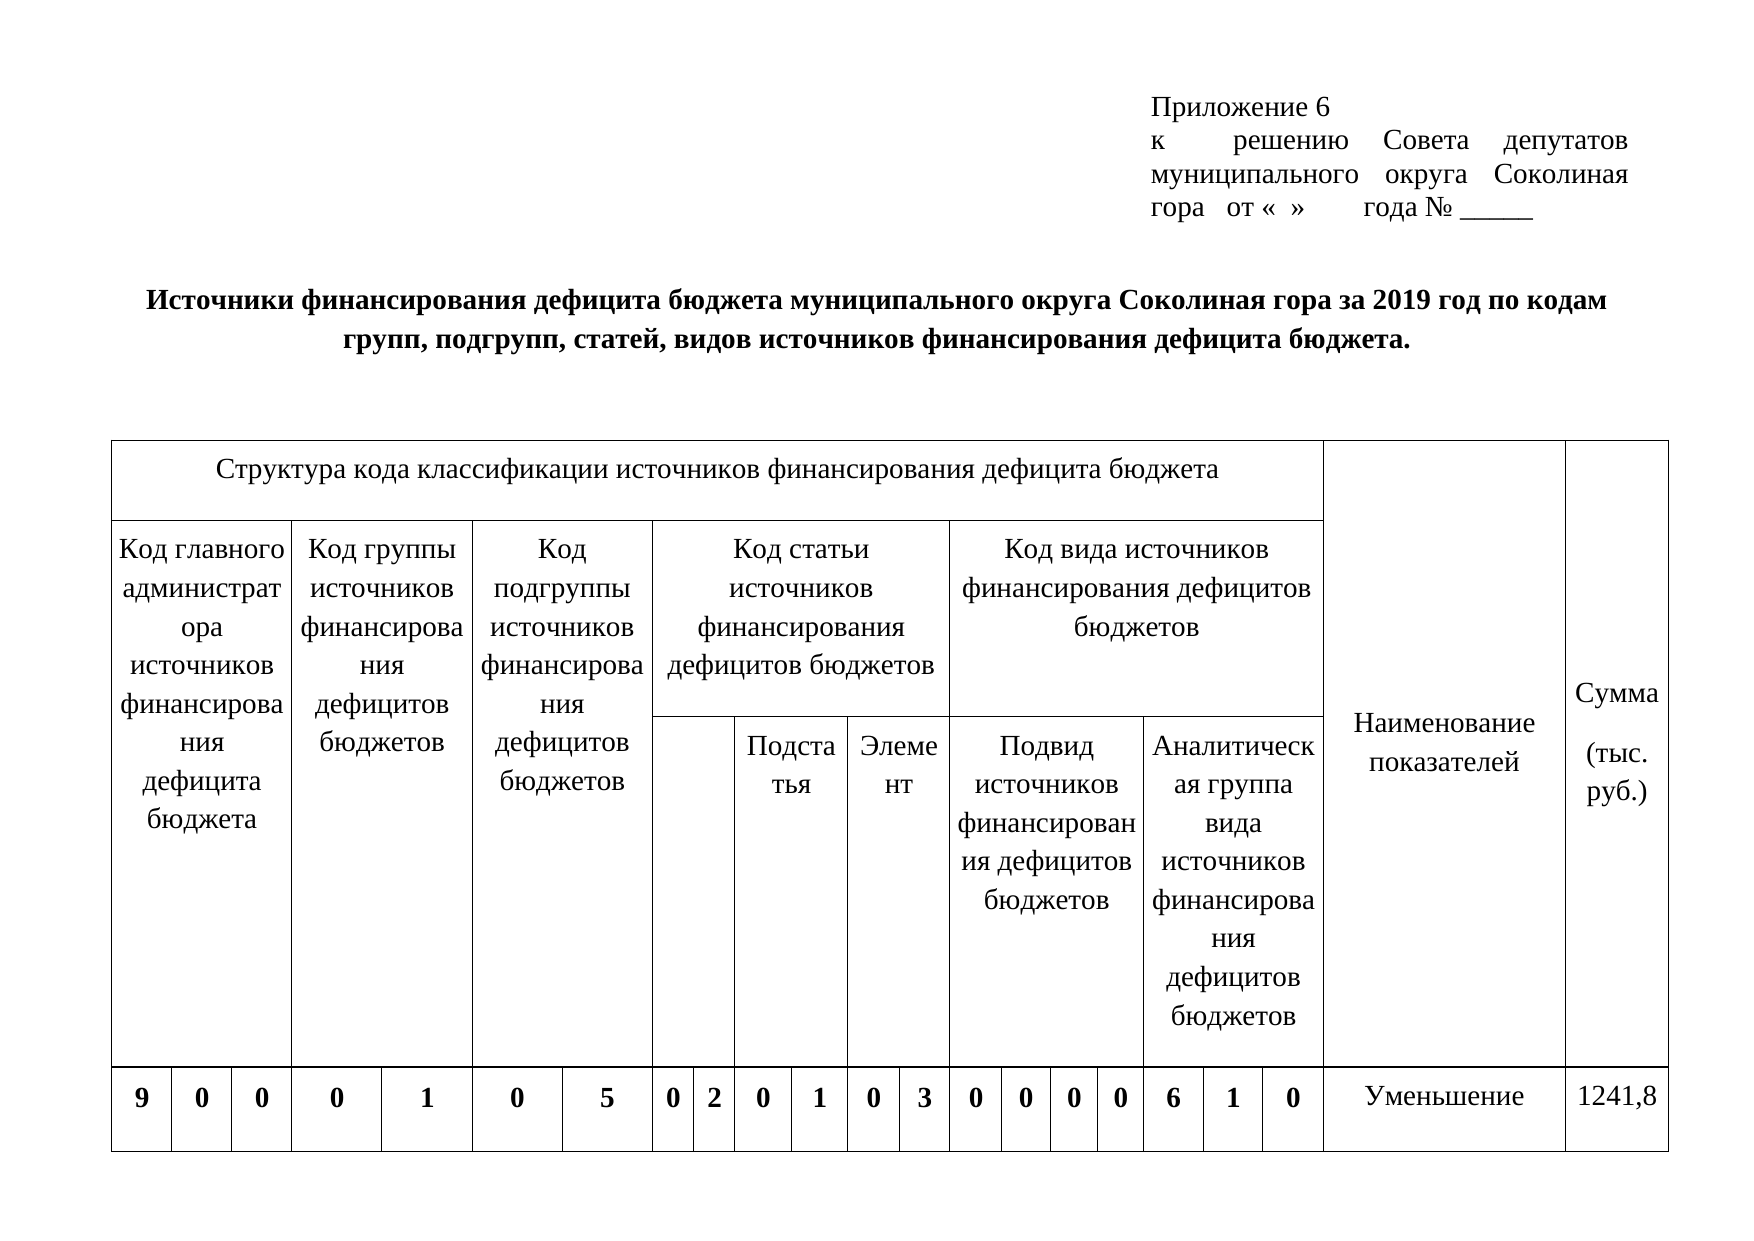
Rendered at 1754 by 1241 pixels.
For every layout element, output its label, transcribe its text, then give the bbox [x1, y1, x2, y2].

table_cell Элемент [848, 717, 949, 1066]
table_header Сумма (тыс. руб.) [1566, 441, 1668, 1066]
table_header Структура кода классификации источников финансирования дефицита бюджета [112, 441, 1323, 520]
table_cell Код вида источников финансирования дефицитов бюджетов [950, 521, 1323, 716]
table_cell 1 [382, 1068, 472, 1151]
table_cell 5 [563, 1068, 652, 1151]
text к решению Совета депутатов муниципального округа Соколиная гора от « » года № _____ [1151, 122, 1629, 223]
table_cell Код главного администратора источников финансирования дефицита бюджета [112, 521, 291, 1066]
table_cell 1 [792, 1068, 847, 1151]
table_cell Аналитическая группа вида источников финансирования дефицитов бюджетов [1144, 717, 1323, 1066]
table_cell 3 [900, 1068, 949, 1151]
text Приложение 6 [1077, 89, 1636, 122]
table_cell 2 [694, 1068, 734, 1151]
table_cell 0 [232, 1068, 291, 1151]
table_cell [1324, 1068, 1565, 1151]
table_cell 0 [292, 1068, 381, 1151]
table_cell 0 [848, 1068, 899, 1151]
table_cell Подстатья [735, 717, 847, 1066]
table_cell 0 [1051, 1068, 1097, 1151]
table_header Наименование показателей [1324, 441, 1565, 1066]
table_cell [653, 717, 734, 1066]
table_cell Код подгруппы источников финансирования дефицитов бюджетов [473, 521, 652, 1066]
table_cell Код группы источников финансирования дефицитов бюджетов [292, 521, 472, 1066]
table_cell 1241,8 [1566, 1068, 1668, 1151]
table_cell 0 [653, 1068, 693, 1151]
table_cell 0 [473, 1068, 562, 1151]
text Источники финансирования дефицита бюджета муниципального округа Соколиная гора за 2019 год по кодам групп, подгрупп, статей, видов источников финансирования дефицита бюджета. [118, 282, 1636, 354]
table_cell 0 [735, 1068, 791, 1151]
table_cell 0 [1263, 1068, 1323, 1151]
table_cell Код статьи источников финансирования дефицитов бюджетов [653, 521, 949, 716]
table_cell 9 [112, 1068, 171, 1151]
table_cell 0 [950, 1068, 1001, 1151]
table_cell 0 [172, 1068, 231, 1151]
table_cell 6 [1144, 1068, 1203, 1151]
table_cell 0 [1098, 1068, 1143, 1151]
table_cell Подвид источников финансирования дефицитов бюджетов [950, 717, 1143, 1066]
table_cell 1 [1204, 1068, 1262, 1151]
table_cell 0 [1002, 1068, 1050, 1151]
